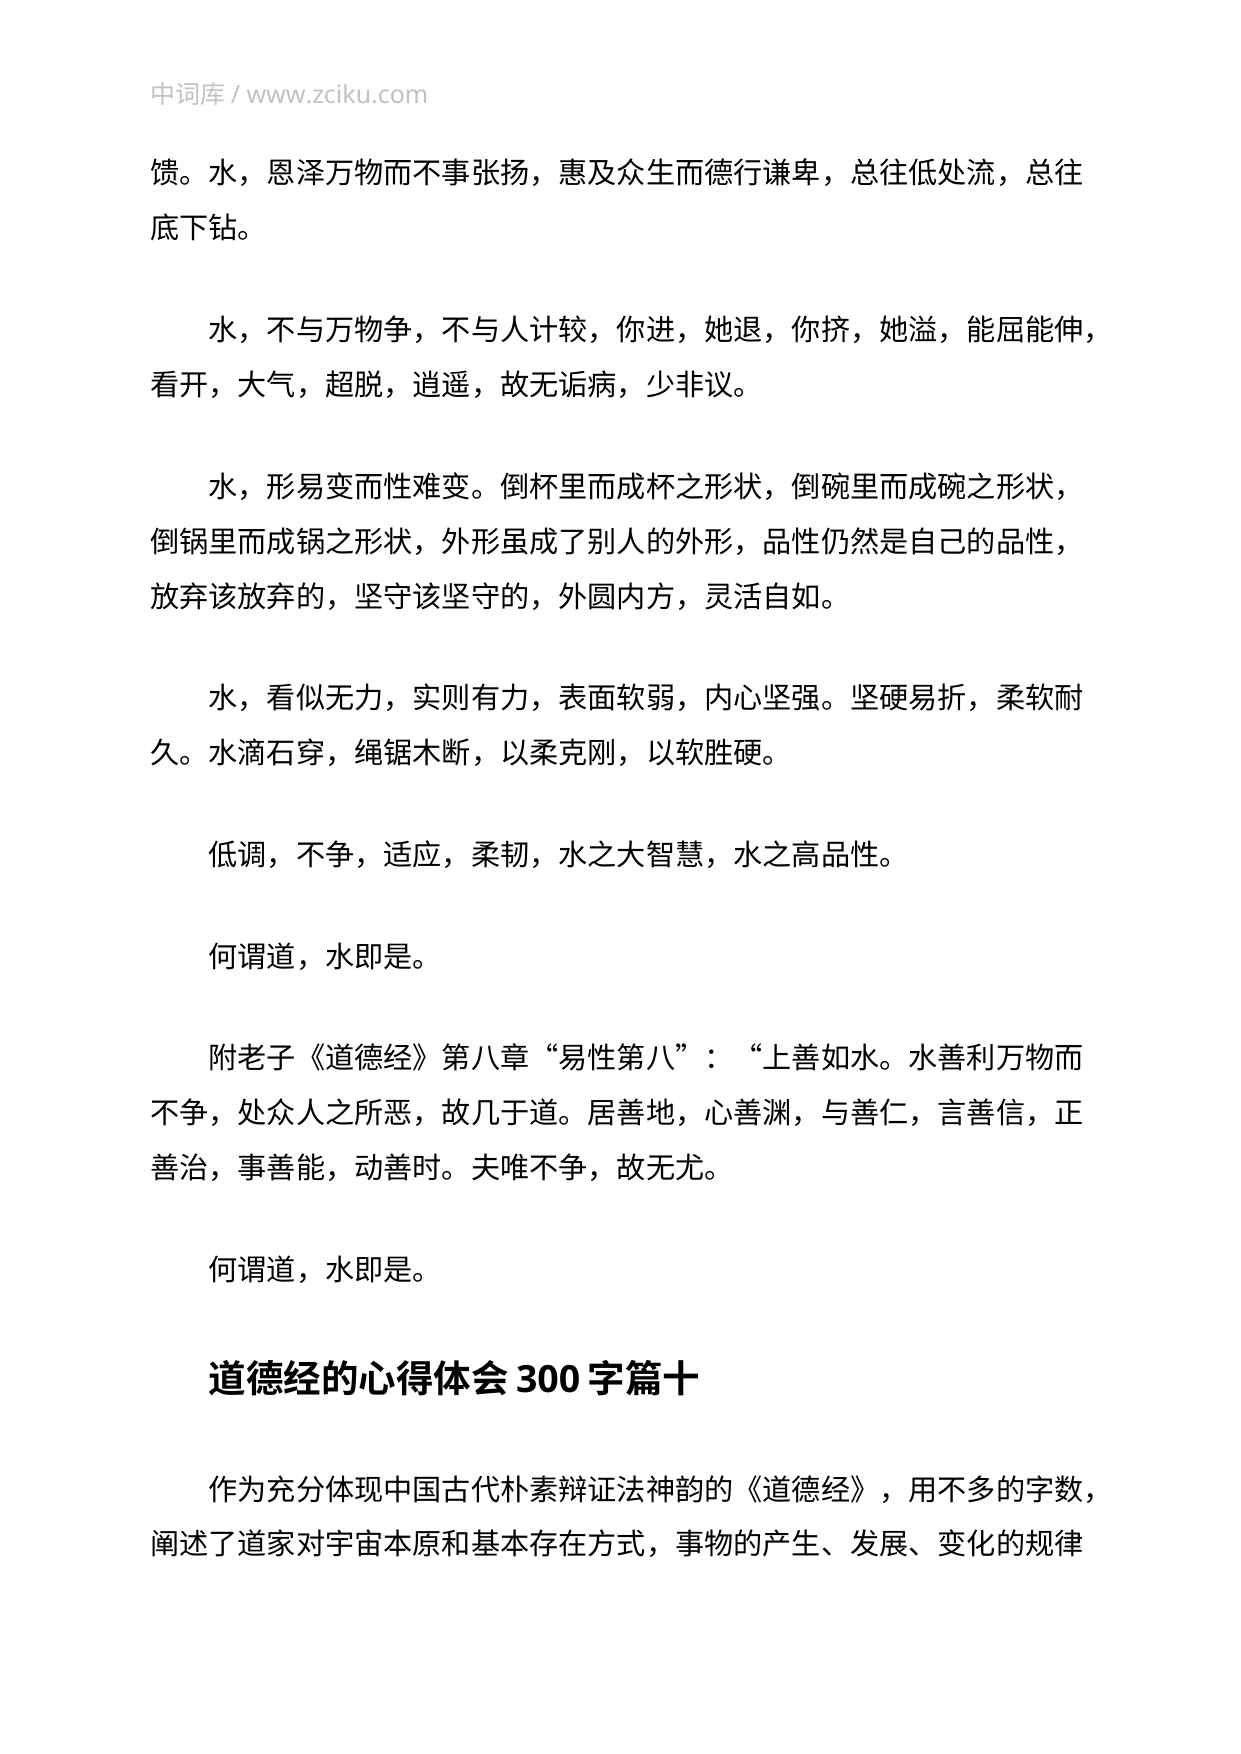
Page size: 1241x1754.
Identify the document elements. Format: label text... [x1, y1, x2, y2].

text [150, 1466, 1090, 1563]
text 附老子《道德经》第八章“易性第八”：“上善如水。水善利万物而不争，处众人之所恶，故几于道。居善地，心善渊，与善仁，言善信，正善治，事善能，动善时。夫唯不争，故无尤。 [150, 1035, 1090, 1187]
text 低调，不争，适应，柔韧，水之大智慧，水之高品性。 [150, 832, 1090, 874]
text 水，不与万物争，不与人计较，你进，她退，你挤，她溢，能屈能伸，看开，大气，超脱，逍遥，故无诟病，少非议。 [150, 307, 1090, 404]
text 水，看似无力，实则有力，表面软弱，内心坚强。坚硬易折，柔软耐久。水滴石穿，绳锯木断，以柔克刚，以软胜硬。 [150, 675, 1090, 772]
text 何谓道，水即是。 [150, 1247, 1090, 1289]
text 何谓道，水即是。 [150, 933, 1090, 976]
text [150, 150, 1090, 247]
text 水，形易变而性难变。倒杯里而成杯之形状，倒碗里而成碗之形状，倒锅里而成锅之形状，外形虽成了别人的外形，品性仍然是自己的品性，放弃该放弃的，坚守该坚守的，外圆内方，灵活自如。 [150, 463, 1090, 615]
text 道德经的心得体会300字篇十 [150, 1348, 1090, 1403]
